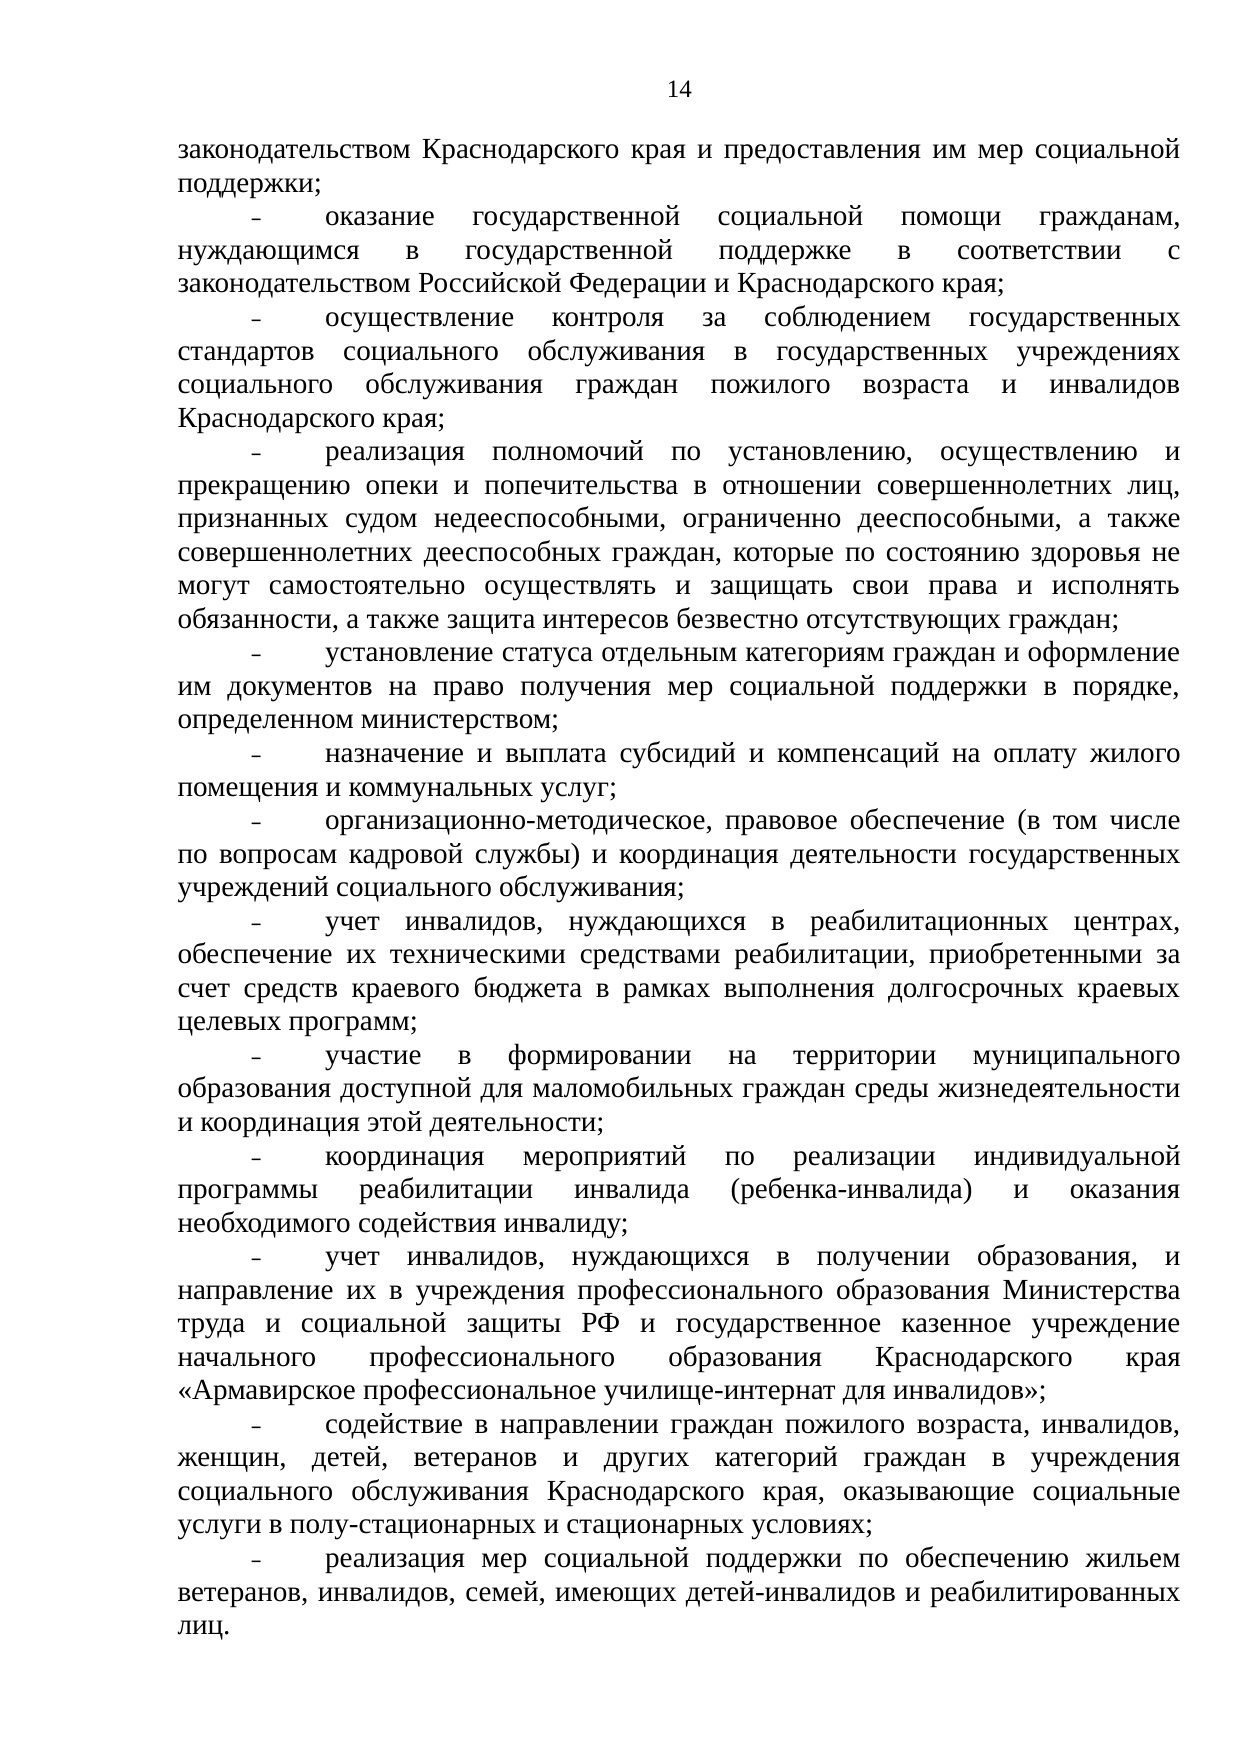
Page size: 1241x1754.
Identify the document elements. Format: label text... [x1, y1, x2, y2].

list реализация полномочий по установлению, осуществлению и прекращению опеки и попечительства в отношении совершеннолетних лиц, признанных судом недееспособными, ограниченно дееспособными, а также совершеннолетних дееспособных граждан, которые по состоянию здоровья не могут самостоятельно осуществлять и защищать свои права и исполнять обязанности, а также защита интересов безвестно отсутствующих граждан; [177, 433, 1181, 634]
list учет инвалидов, нуждающихся в получении образования, и направление их в учреждения профессионального образования Министерства труда и социальной защиты РФ и государственное казенное учреждение начального профессионального образования Краснодарского края «Армавирское профессиональное училище-интернат для инвалидов»; [177, 1238, 1181, 1406]
list назначение и выплата субсидий и компенсаций на оплату жилого помещения и коммунальных услуг; [177, 735, 1181, 802]
list осуществление контроля за соблюдением государственных стандартов социального обслуживания в государственных учреждениях социального обслуживания граждан пожилого возраста и инвалидов Краснодарского края; [177, 299, 1181, 433]
list содействие в направлении граждан пожилого возраста, инвалидов, женщин, детей, ветеранов и других категорий граждан в учреждения социального обслуживания Краснодарского края, оказывающие социальные услуги в полу-стационарных и стационарных условиях; [177, 1406, 1181, 1540]
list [177, 131, 1181, 198]
list установление статуса отдельным категориям граждан и оформление им документов на право получения мер социальной поддержки в порядке, определенном министерством; [177, 634, 1181, 735]
list учет инвалидов, нуждающихся в реабилитационных центрах, обеспечение их техническими средствами реабилитации, приобретенными за счет средств краевого бюджета в рамках выполнения долгосрочных краевых целевых программ; [177, 903, 1181, 1037]
list участие в формировании на территории муниципального образования доступной для маломобильных граждан среды жизнедеятельности и координация этой деятельности; [177, 1037, 1181, 1138]
list оказание государственной социальной помощи гражданам, нуждающимся в государственной поддержке в соответствии с законодательством Российской Федерации и Краснодарского края; [177, 198, 1181, 299]
list организационно-методическое, правовое обеспечение (в том числе по вопросам кадровой службы) и координация деятельности государственных учреждений социального обслуживания; [177, 802, 1181, 903]
list координация мероприятий по реализации индивидуальной программы реабилитации инвалида (ребенка-инвалида) и оказания необходимого содействия инвалиду; [177, 1138, 1181, 1238]
list реализация мер социальной поддержки по обеспечению жильем ветеранов, инвалидов, семей, имеющих детей-инвалидов и реабилитированных лиц. [177, 1540, 1181, 1641]
